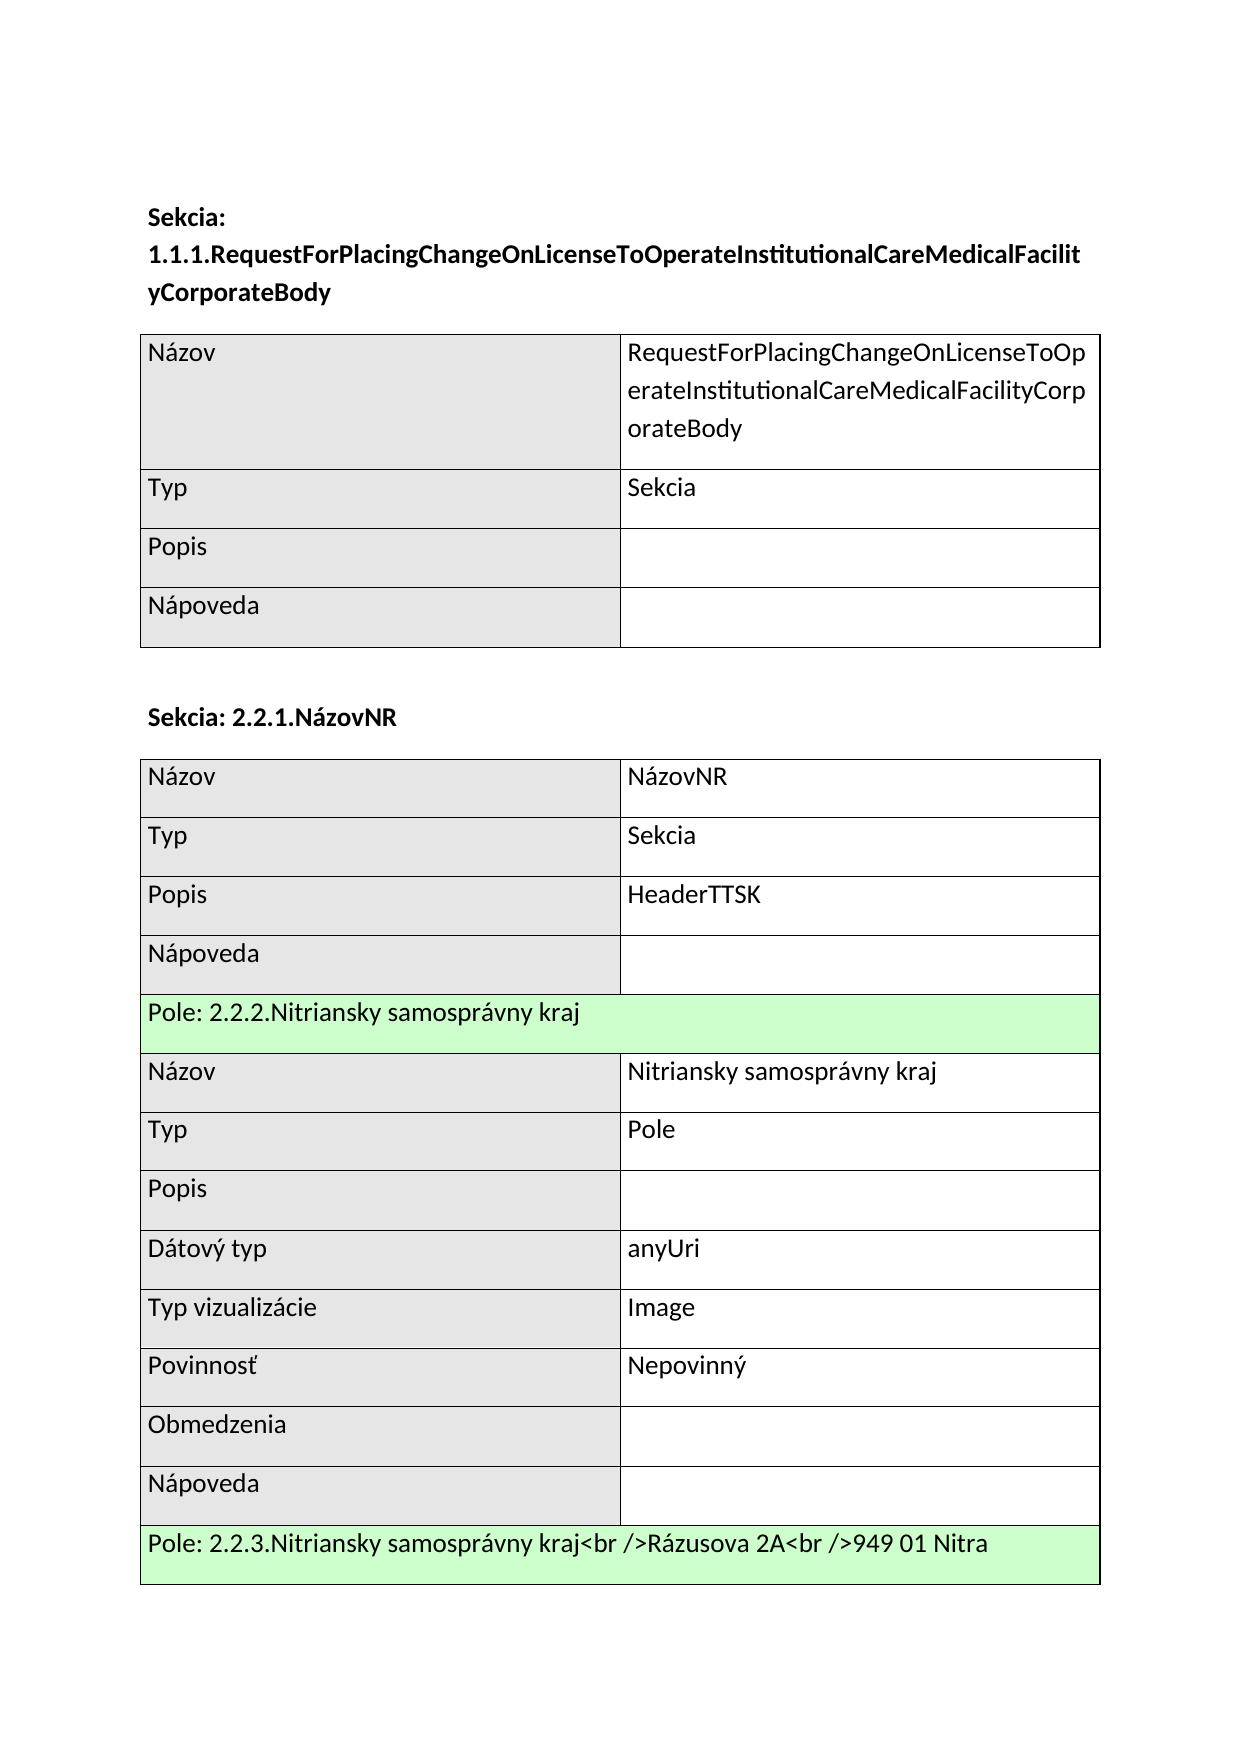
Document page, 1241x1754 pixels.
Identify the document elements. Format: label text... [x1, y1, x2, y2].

table_cell Názov [141, 1054, 620, 1112]
table_cell [621, 529, 1099, 587]
table_cell Popis [141, 877, 620, 935]
text Sekcia: 1.1.1.RequestForPlacingChangeOnLicenseToOperateInstitutionalCareMedicalFacilityCorporateBody [148, 200, 1093, 308]
table_cell anyUri [621, 1231, 1099, 1289]
table_header Názov [141, 760, 620, 817]
table_cell Nepovinný [621, 1349, 1099, 1406]
table_cell Nitriansky samosprávny kraj [621, 1054, 1099, 1112]
table_header NázovNR [621, 760, 1099, 817]
table_cell Typ [141, 470, 620, 528]
table_cell Sekcia [621, 470, 1099, 528]
table_cell Typ [141, 1113, 620, 1170]
table_cell [621, 1407, 1099, 1466]
table_cell Typ [141, 818, 620, 876]
table_cell Sekcia [621, 818, 1099, 876]
table_cell Dátový typ [141, 1231, 620, 1289]
table_cell Typ vizualizácie [141, 1290, 620, 1347]
table_cell [621, 1467, 1099, 1525]
table_cell Obmedzenia [141, 1407, 620, 1466]
text Sekcia: 2.2.1.NázovNR [148, 700, 1093, 733]
table_cell [621, 588, 1099, 647]
table_cell Popis [141, 529, 620, 587]
table_cell Povinnosť [141, 1349, 620, 1406]
table_cell Pole: 2.2.2.Nitriansky samosprávny kraj [141, 995, 1099, 1053]
table_cell Nápoveda [141, 588, 620, 647]
table_cell Nápoveda [141, 1467, 620, 1525]
table_cell Pole: 2.2.3.Nitriansky samosprávny kraj<br />Rázusova 2A<br />949 01 Nitra [141, 1526, 1099, 1584]
table_cell Pole [621, 1113, 1099, 1170]
table_cell HeaderTTSK [621, 877, 1099, 935]
table_cell [621, 936, 1099, 994]
table_cell Popis [141, 1171, 620, 1230]
table_cell Image [621, 1290, 1099, 1347]
table_header RequestForPlacingChangeOnLicenseToOperateInstitutionalCareMedicalFacilityCorporateBody [621, 335, 1099, 469]
table_cell [621, 1171, 1099, 1230]
table_cell Nápoveda [141, 936, 620, 994]
table_header Názov [141, 335, 620, 469]
